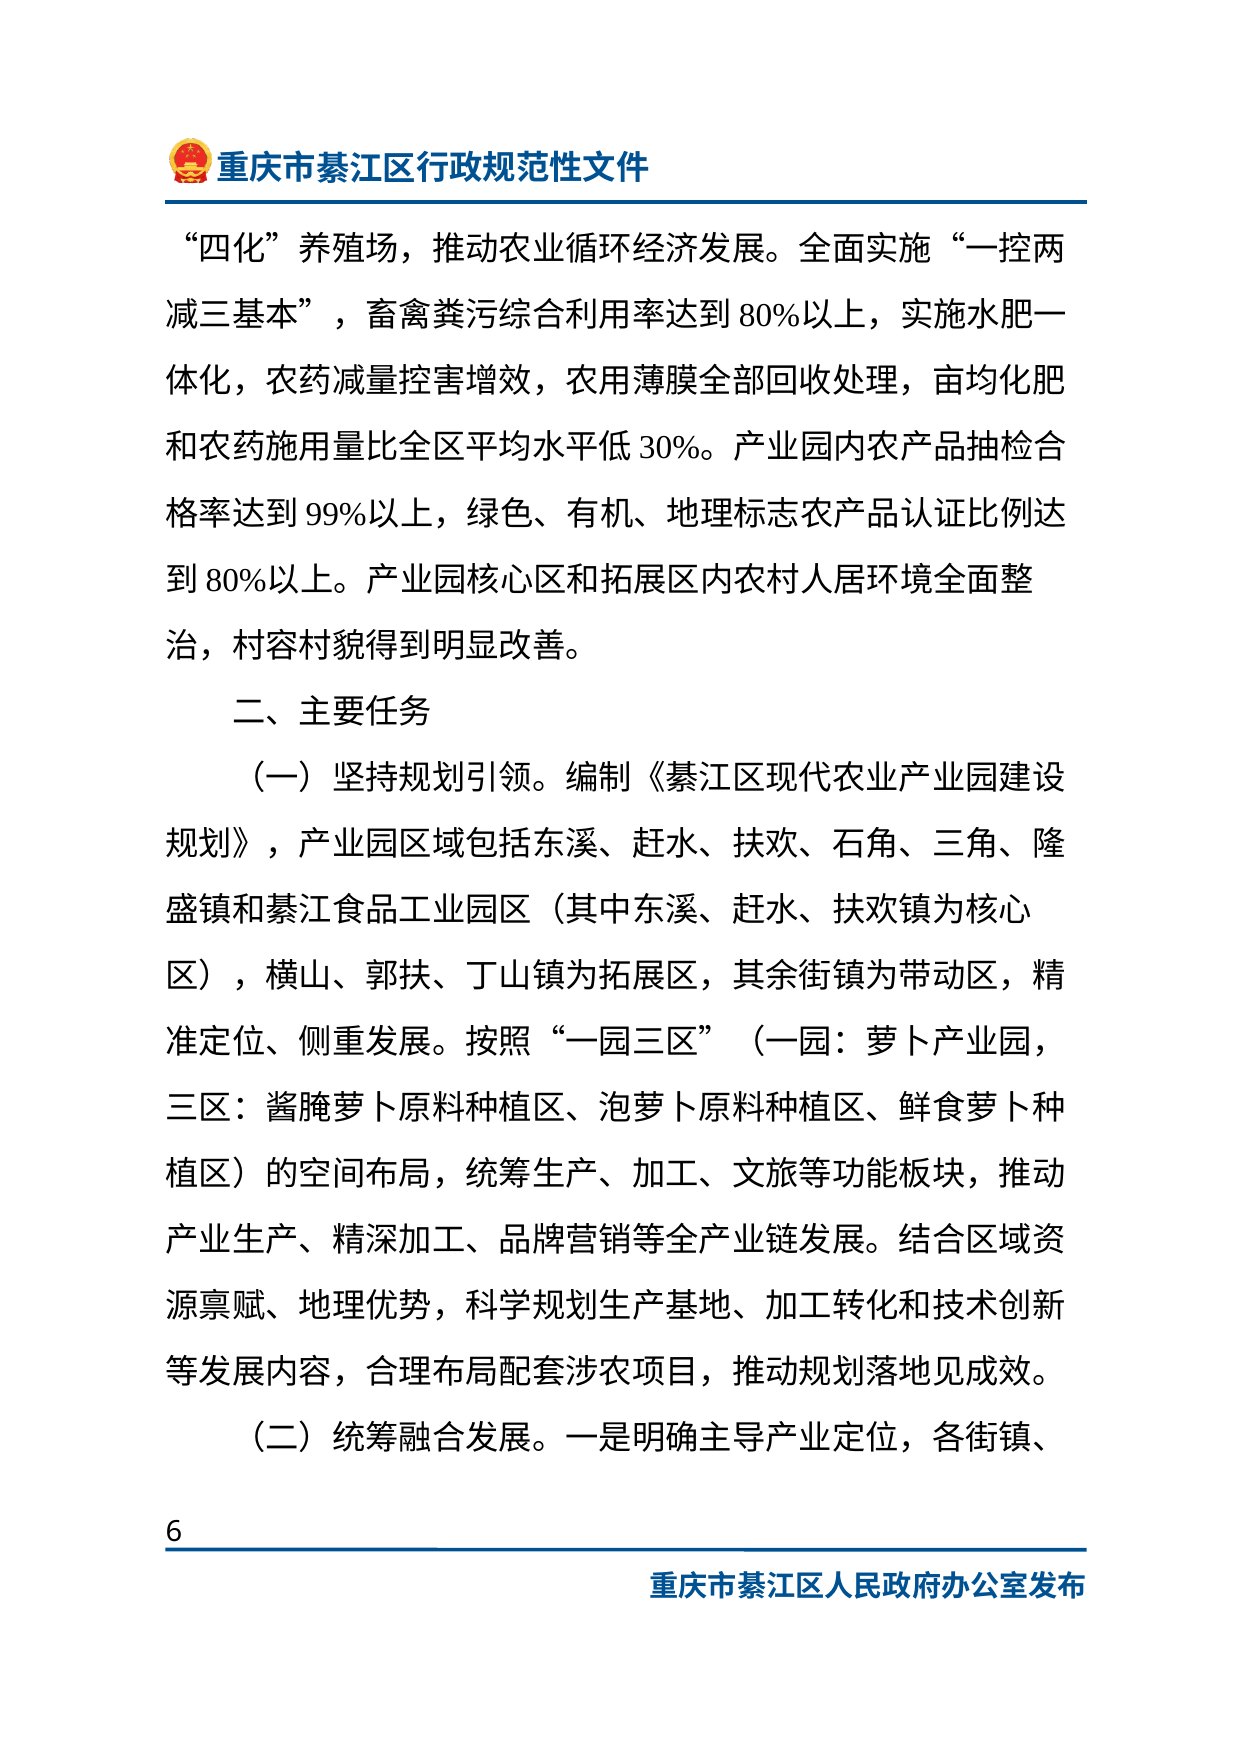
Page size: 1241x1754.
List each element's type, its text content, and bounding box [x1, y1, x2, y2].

text （一）坚持规划引领。编制《綦江区现代农业产业园建设规划》，产业园区域包括东溪、赶水、扶欢、石角、三角、隆盛镇和綦江食品工业园区（其中东溪、赶水、扶欢镇为核心区），横山、郭扶、丁山镇为拓展区，其余街镇为带动区，精准定位、侧重发展。按照“一园三区”（一园：萝卜产业园，三区：酱腌萝卜原料种植区、泡萝卜原料种植区、鲜食萝卜种植区）的空间布局，统筹生产、加工、文旅等功能板块，推动产业生产、精深加工、品牌营销等全产业链发展。结合区域资源禀赋、地理优势，科学规划生产基地、加工转化和技术创新等发展内容，合理布局配套涉农项目，推动规划落地见成效。 [165, 742, 1087, 1402]
text 二、主要任务 [165, 676, 1087, 742]
picture [165, 136, 216, 187]
